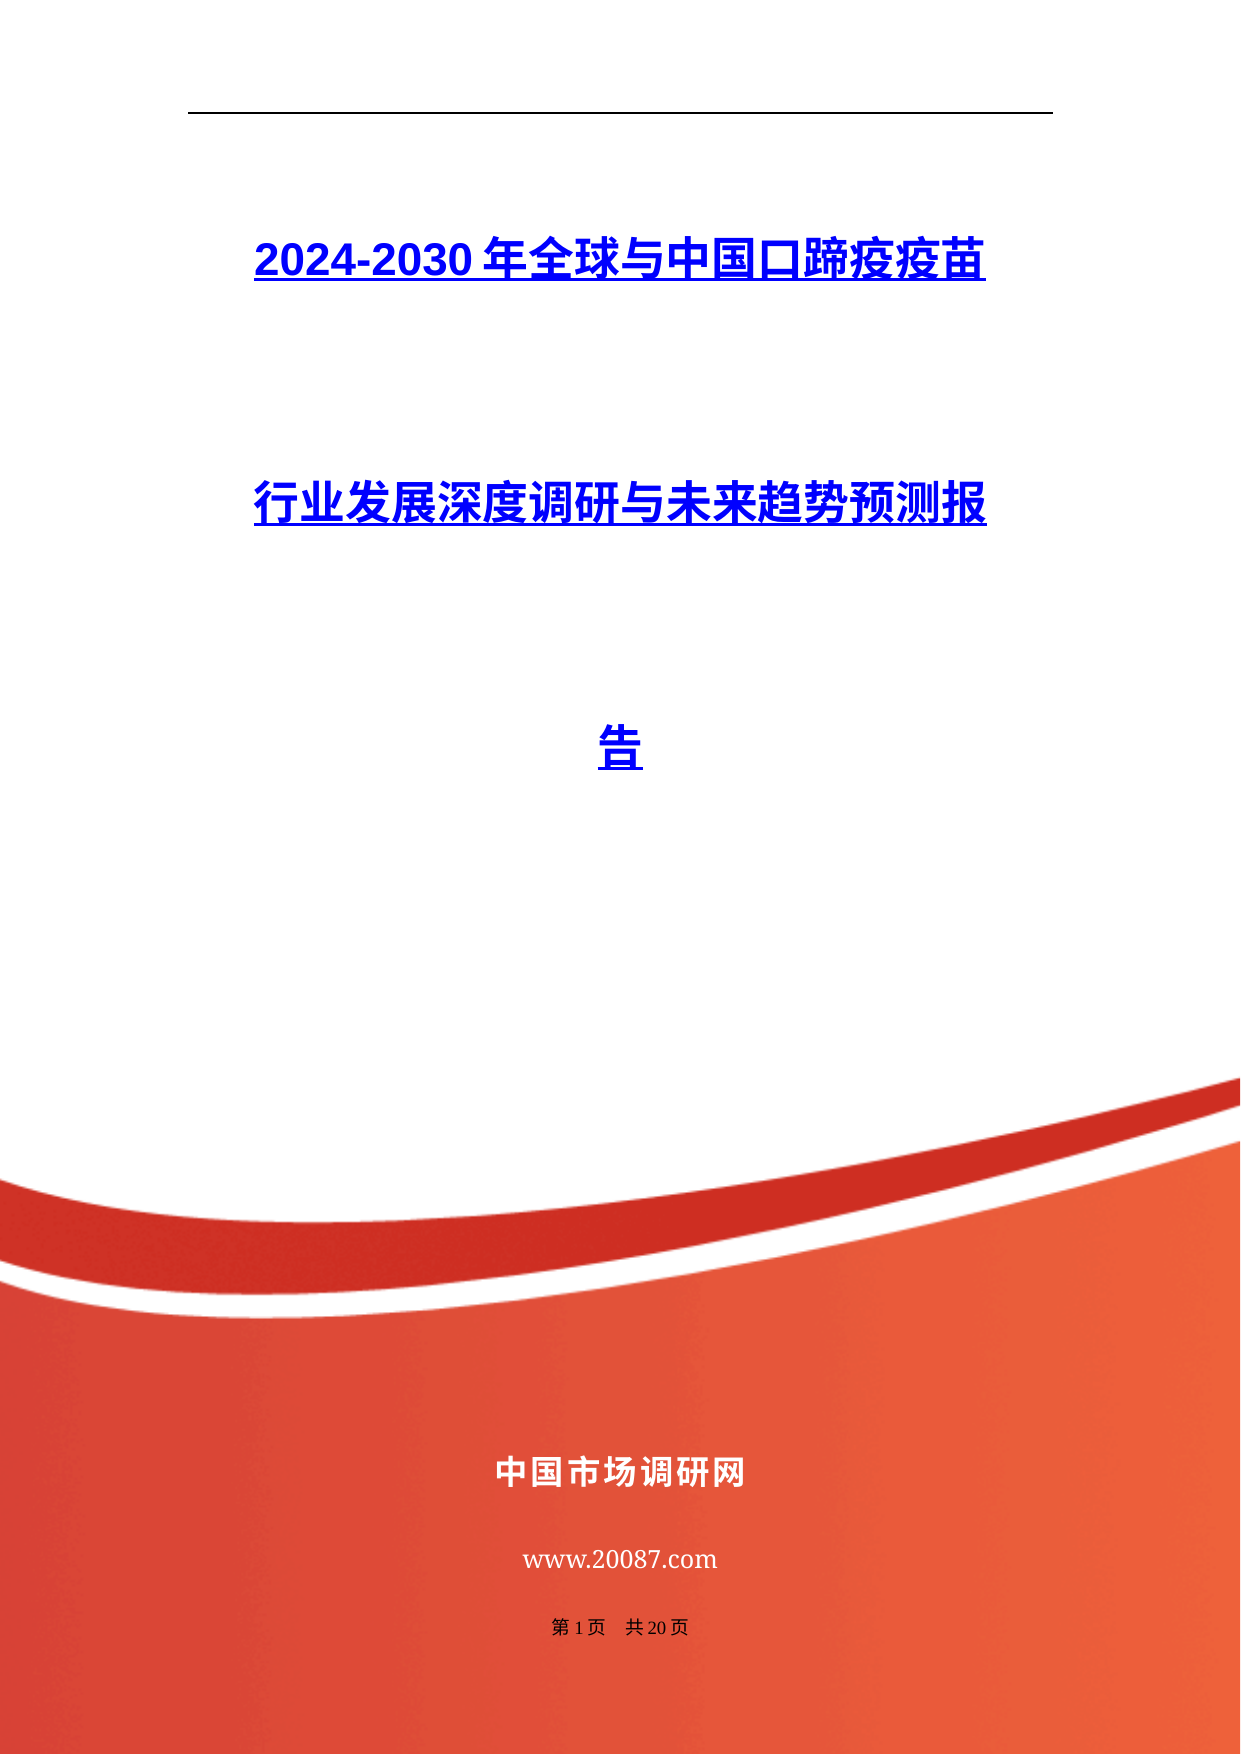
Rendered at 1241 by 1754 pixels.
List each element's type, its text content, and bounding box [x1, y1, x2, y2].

table_header 2024-2030年全球与中国口蹄疫疫苗行业发展深度调研与未来趋势预测报告 [188, 207, 1053, 871]
subtitle 中国市场调研网 [187, 1437, 1053, 1502]
picture [0, 1006, 1241, 1754]
text www.20087.com [187, 1526, 1053, 1591]
